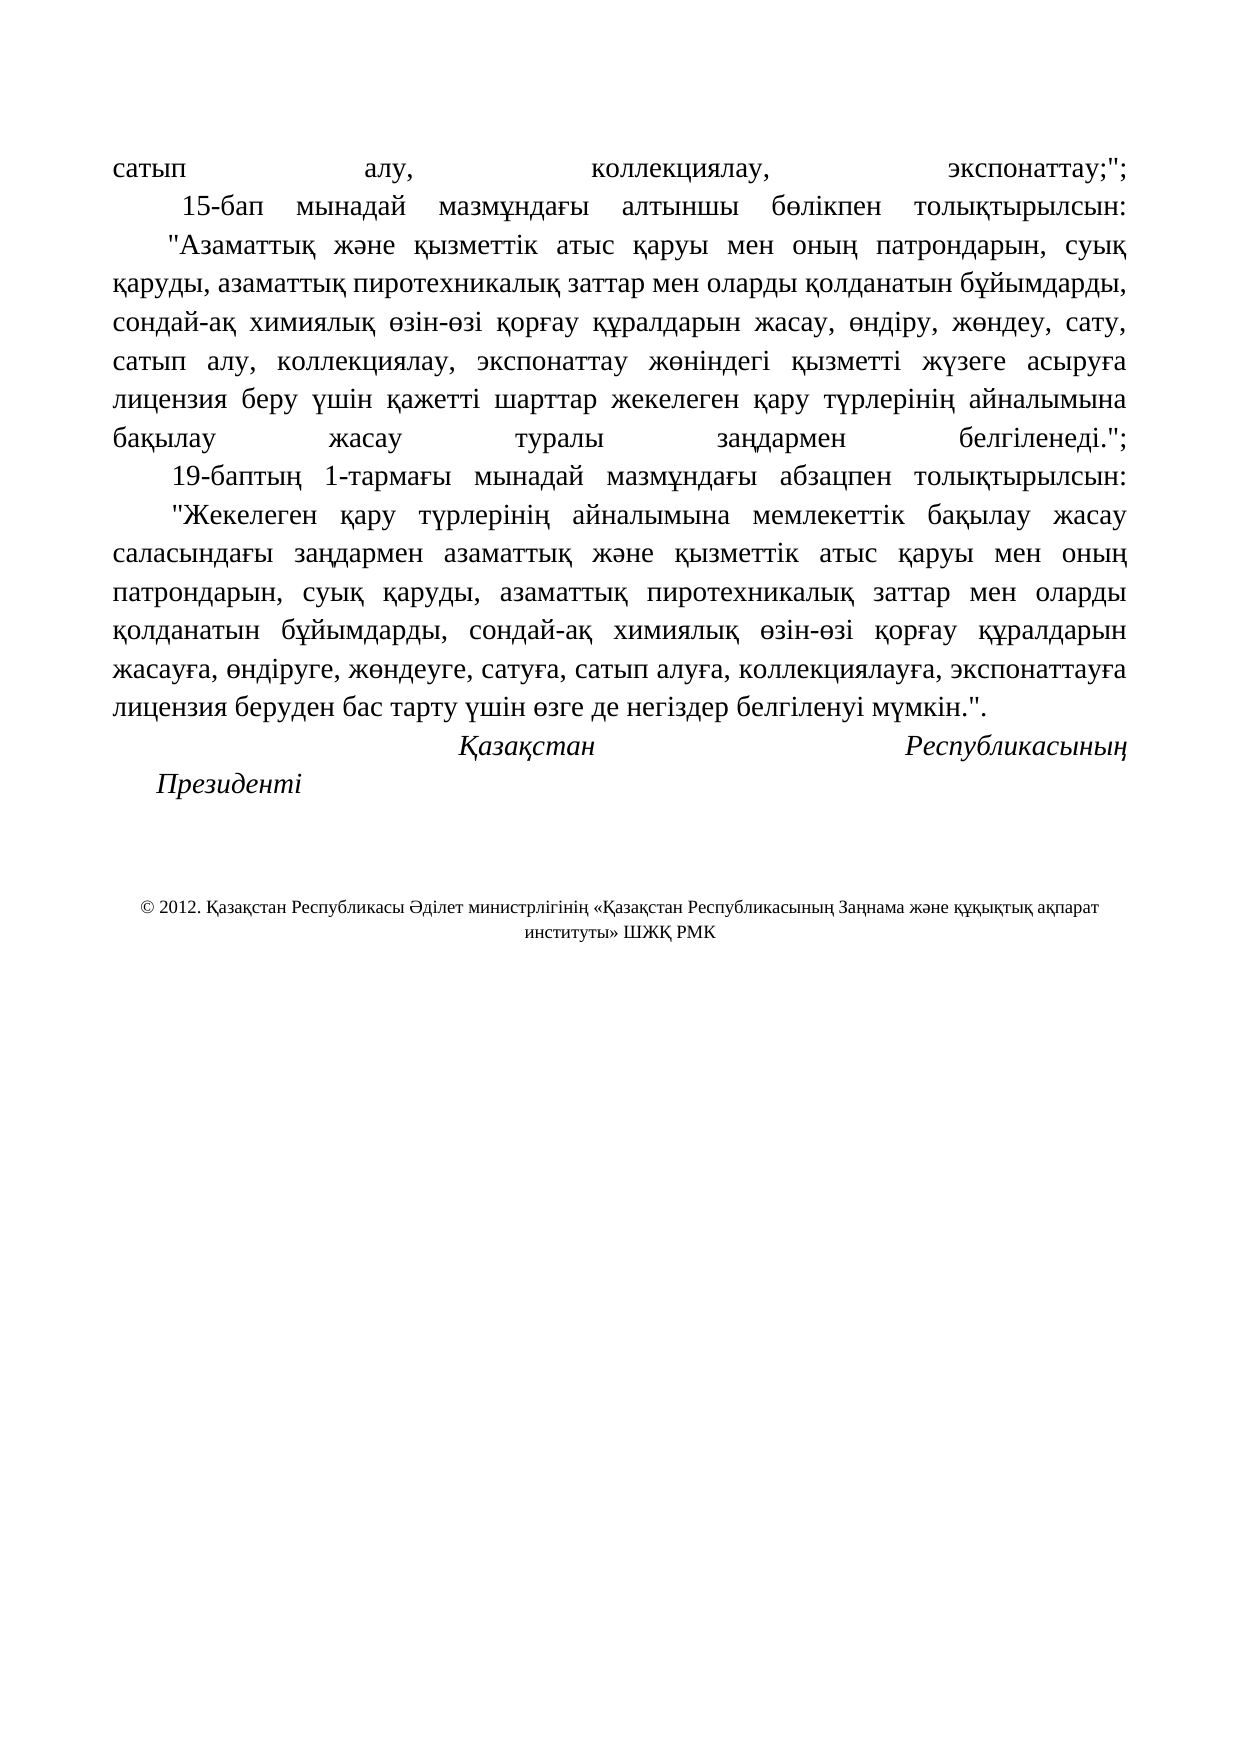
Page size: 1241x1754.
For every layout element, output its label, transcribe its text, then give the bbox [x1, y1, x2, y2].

text Қазақстан Республикасының Президенті [112, 728, 1128, 800]
text © 2012. Қазақстан Республикасы Әділет министрлігінің «Қазақстан Республикасының Заңнама және құқықтық ақпарат институты» ШЖҚ РМК [112, 896, 1128, 942]
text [112, 150, 1128, 723]
